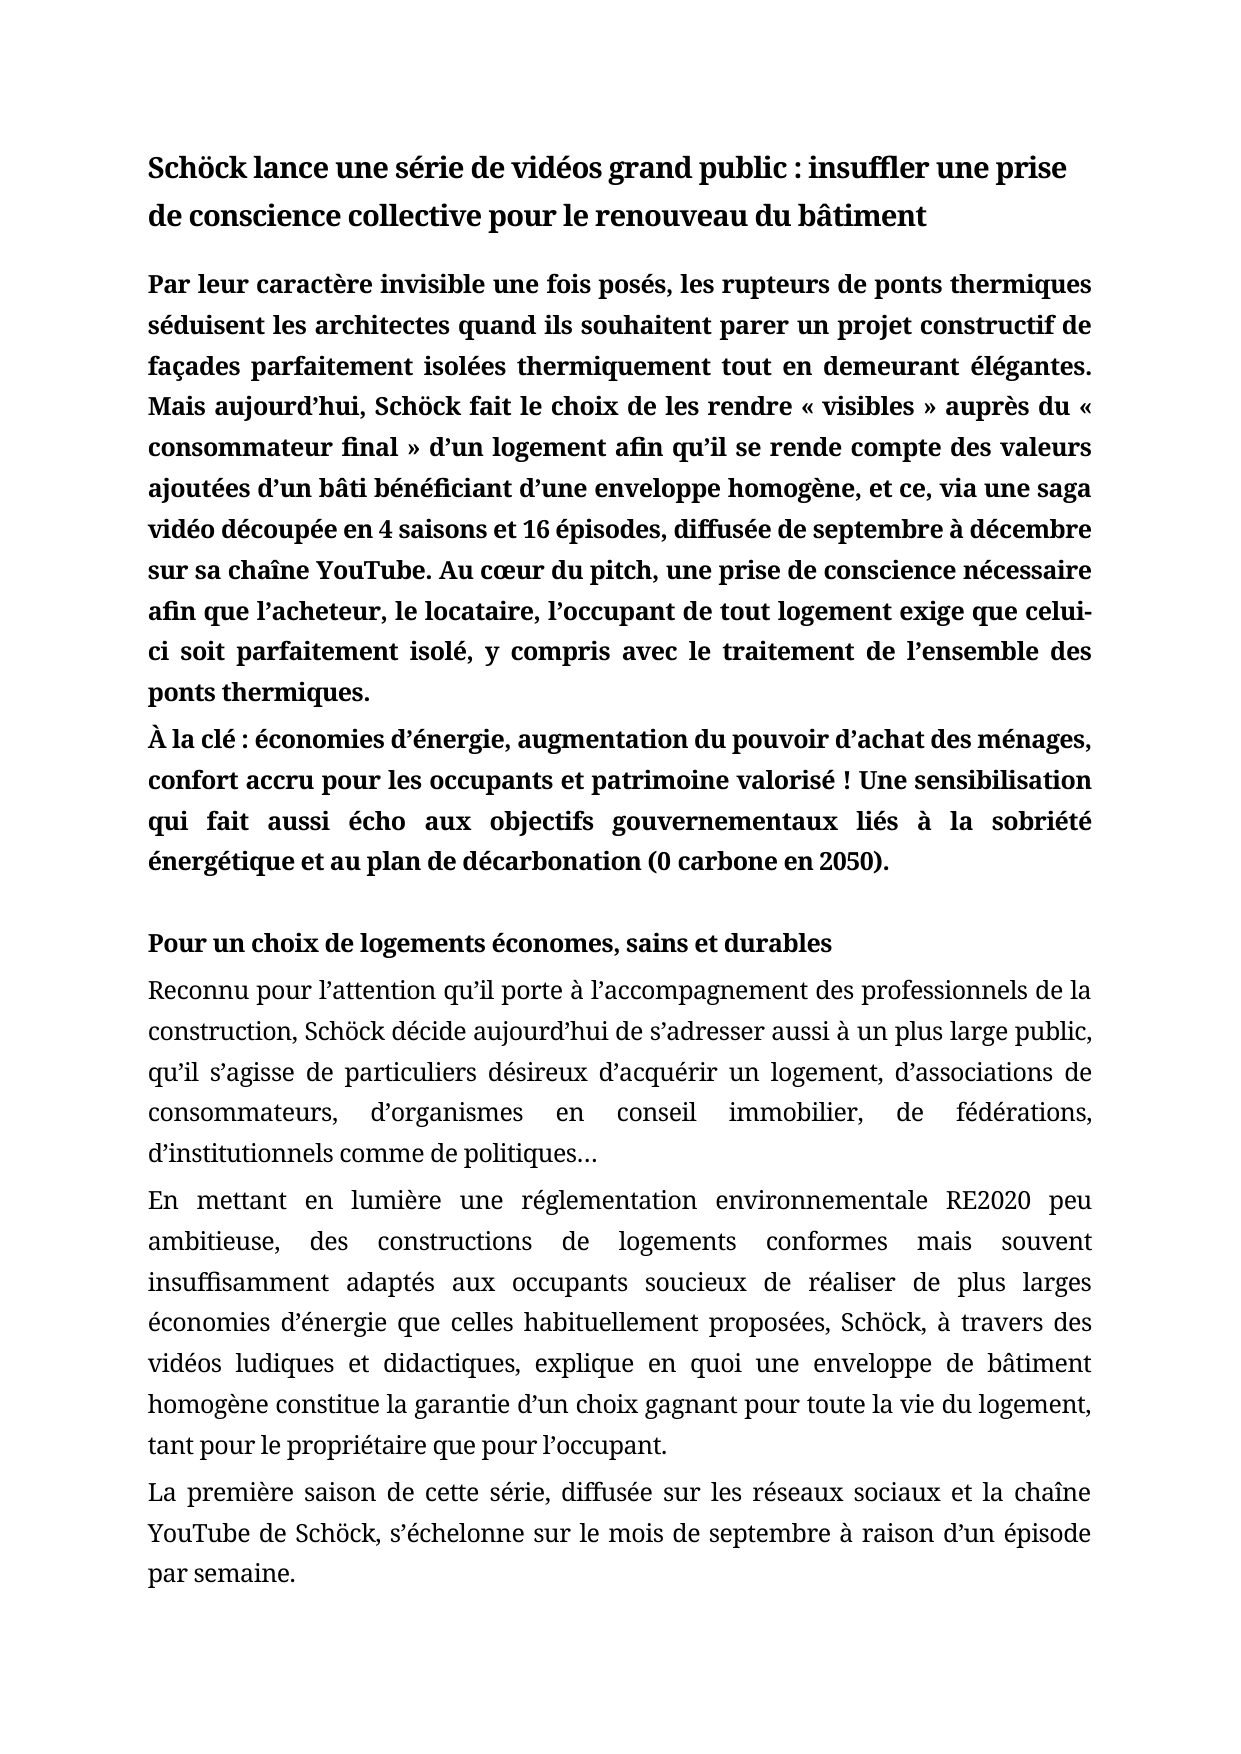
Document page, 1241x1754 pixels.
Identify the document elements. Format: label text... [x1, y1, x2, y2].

text Reconnu pour l’attention qu’il porte à l’accompagnement des professionnels de la construction, Schöck décide aujourd’hui de s’adresser aussi à un plus large public, qu’il s’agisse de particuliers désireux d’acquérir un logement, d’associations de consommateurs, d’organismes en conseil immobilier, de fédérations, d’institutionnels comme de politiques… [148, 972, 1093, 1170]
text À la clé : économies d’énergie, augmentation du pouvoir d’achat des ménages, confort accru pour les occupants et patrimoine valorisé ! Une sensibilisation qui fait aussi écho aux objectifs gouvernementaux liés à la sobriété énergétique et au plan de décarbonation (0 carbone en 2050). [148, 722, 1093, 878]
text La première saison de cette série, diffusée sur les réseaux sociaux et la chaîne YouTube de Schöck, s’échelonne sur le mois de septembre à raison d’un épisode par semaine. [148, 1474, 1093, 1590]
text En mettant en lumière une réglementation environnementale RE2020 peu ambitieuse, des constructions de logements conformes mais souvent insuffisamment adaptés aux occupants soucieux de réaliser de plus larges économies d’énergie que celles habituellement proposées, Schöck, à travers des vidéos ludiques et didactiques, explique en quoi une enveloppe de bâtiment homogène constitue la garantie d’un choix gagnant pour toute la vie du logement, tant pour le propriétaire que pour l’occupant. [148, 1183, 1093, 1462]
text Par leur caractère invisible une fois posés, les rupteurs de ponts thermiques séduisent les architectes quand ils souhaitent parer un projet constructif de façades parfaitement isolées thermiquement tout en demeurant élégantes. Mais aujourd’hui, Schöck fait le choix de les rendre « visibles » auprès du « consommateur final » d’un logement afin qu’il se rende compte des valeurs ajoutées d’un bâti bénéficiant d’une enveloppe homogène, et ce, via une saga vidéo découpée en 4 saisons et 16 épisodes, diffusée de septembre à décembre sur sa chaîne YouTube. Au cœur du pitch, une prise de conscience nécessaire afin que l’acheteur, le locataire, l’occupant de tout logement exige que celui-ci soit parfaitement isolé, y compris avec le traitement de l’ensemble des ponts thermiques. [148, 266, 1093, 709]
text Pour un choix de logements économes, sains et durables [148, 926, 1093, 960]
text Schöck lance une série de vidéos grand public : insuffler une prise de conscience collective pour le renouveau du bâtiment [148, 148, 1093, 235]
